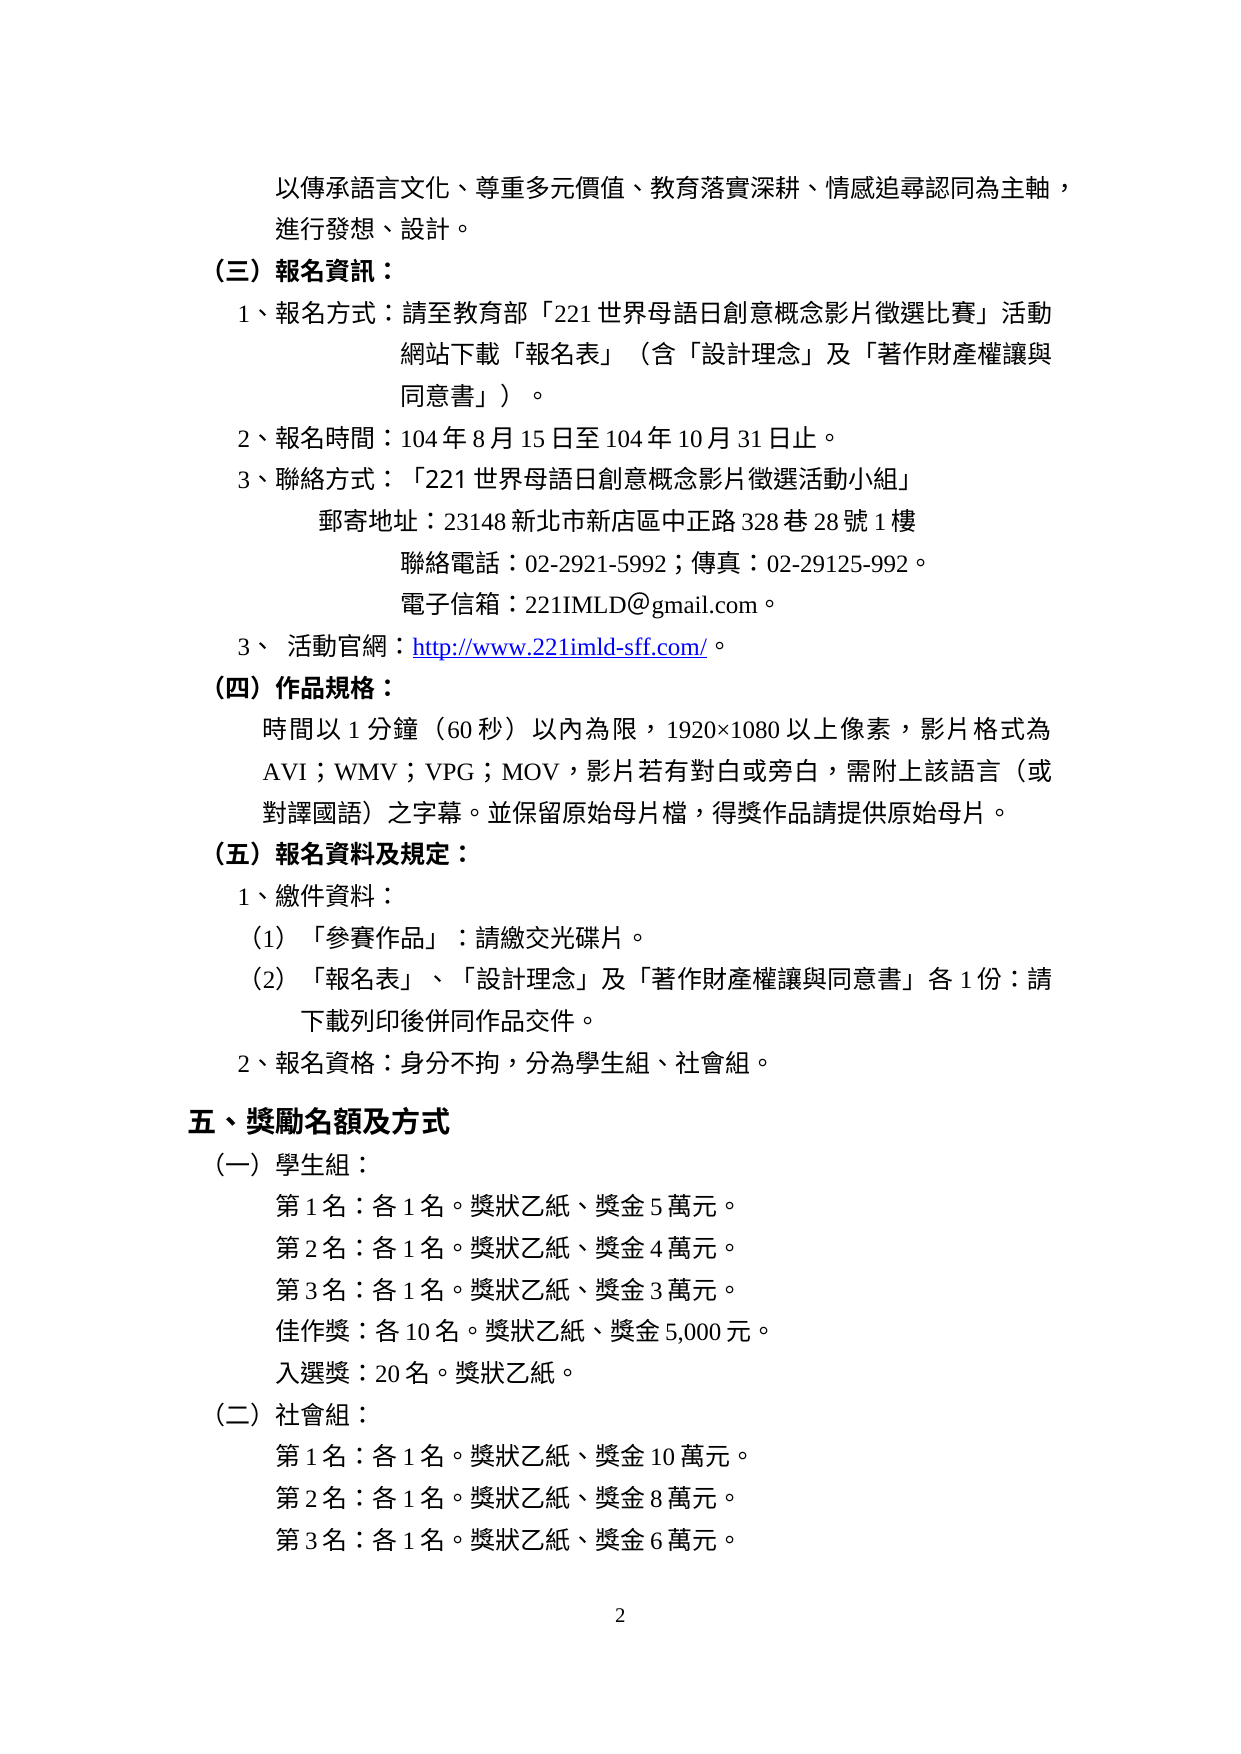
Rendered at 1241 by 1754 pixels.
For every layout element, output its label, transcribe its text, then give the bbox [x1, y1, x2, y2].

text 佳作獎：各10名。獎狀乙紙、獎金5,000元。 [187, 1307, 1053, 1349]
text 2、報名時間：104年8月15日至104年10月31日止。 [237, 414, 1053, 455]
text 時間以1分鐘（60秒）以內為限，1920×1080以上像素，影片格式為AVI；WMV；VPG；MOV，影片若有對白或旁白，需附上該語言（或對譯國語）之字幕。並保留原始母片檔，得獎作品請提供原始母片。 [262, 705, 1053, 830]
text （1）「參賽作品」：請繳交光碟片。 [237, 914, 1053, 955]
text 以傳承語言文化、尊重多元價值、教育落實深耕、情感追尋認同為主軸，進行發想、設計。 [275, 164, 1053, 247]
text （三）報名資訊： [187, 247, 1053, 289]
text 2、報名資格：身分不拘，分為學生組、社會組。 [237, 1039, 1053, 1080]
text 第3名：各1名。獎狀乙紙、獎金6萬元。 [187, 1516, 1053, 1557]
text （一）學生組： [187, 1141, 1053, 1182]
text 五、獎勵名額及方式 [187, 1099, 1053, 1141]
text 第3名：各1名。獎狀乙紙、獎金3萬元。 [187, 1266, 1053, 1307]
text 入選獎：20名。獎狀乙紙。 [187, 1349, 1053, 1391]
text 3、聯絡方式：「221世界母語日創意概念影片徵選活動小組」 [237, 455, 1053, 497]
text 1、報名方式：請至教育部「221世界母語日創意概念影片徵選比賽」活動網站下載「報名表」（含「設計理念」及「著作財產權讓與同意書」）。 [237, 289, 1053, 414]
text 郵寄地址：23148新北市新店區中正路328巷28號1樓 [237, 497, 1053, 539]
text （五）報名資料及規定： [187, 830, 1053, 872]
text 第2名：各1名。獎狀乙紙、獎金4萬元。 [187, 1224, 1053, 1266]
text 1、繳件資料： [237, 872, 1053, 914]
text 第1名：各1名。獎狀乙紙、獎金10萬元。 [187, 1432, 1053, 1474]
text （四）作品規格： [187, 664, 1053, 705]
text 電子信箱：221IMLD＠gmail.com。 [400, 580, 1053, 622]
text （2）「報名表」、「設計理念」及「著作財產權讓與同意書」各1份：請下載列印後併同作品交件。 [237, 955, 1053, 1039]
text 第1名：各1名。獎狀乙紙、獎金5萬元。 [187, 1182, 1053, 1224]
text 聯絡電話：02-2921-5992；傳真：02-29125-992。 [400, 539, 1053, 580]
text （二）社會組： [187, 1391, 1053, 1432]
list 活動官網：http://www.221imld-sff.com/。 [237, 622, 1053, 664]
text 第2名：各1名。獎狀乙紙、獎金8萬元。 [187, 1474, 1053, 1516]
